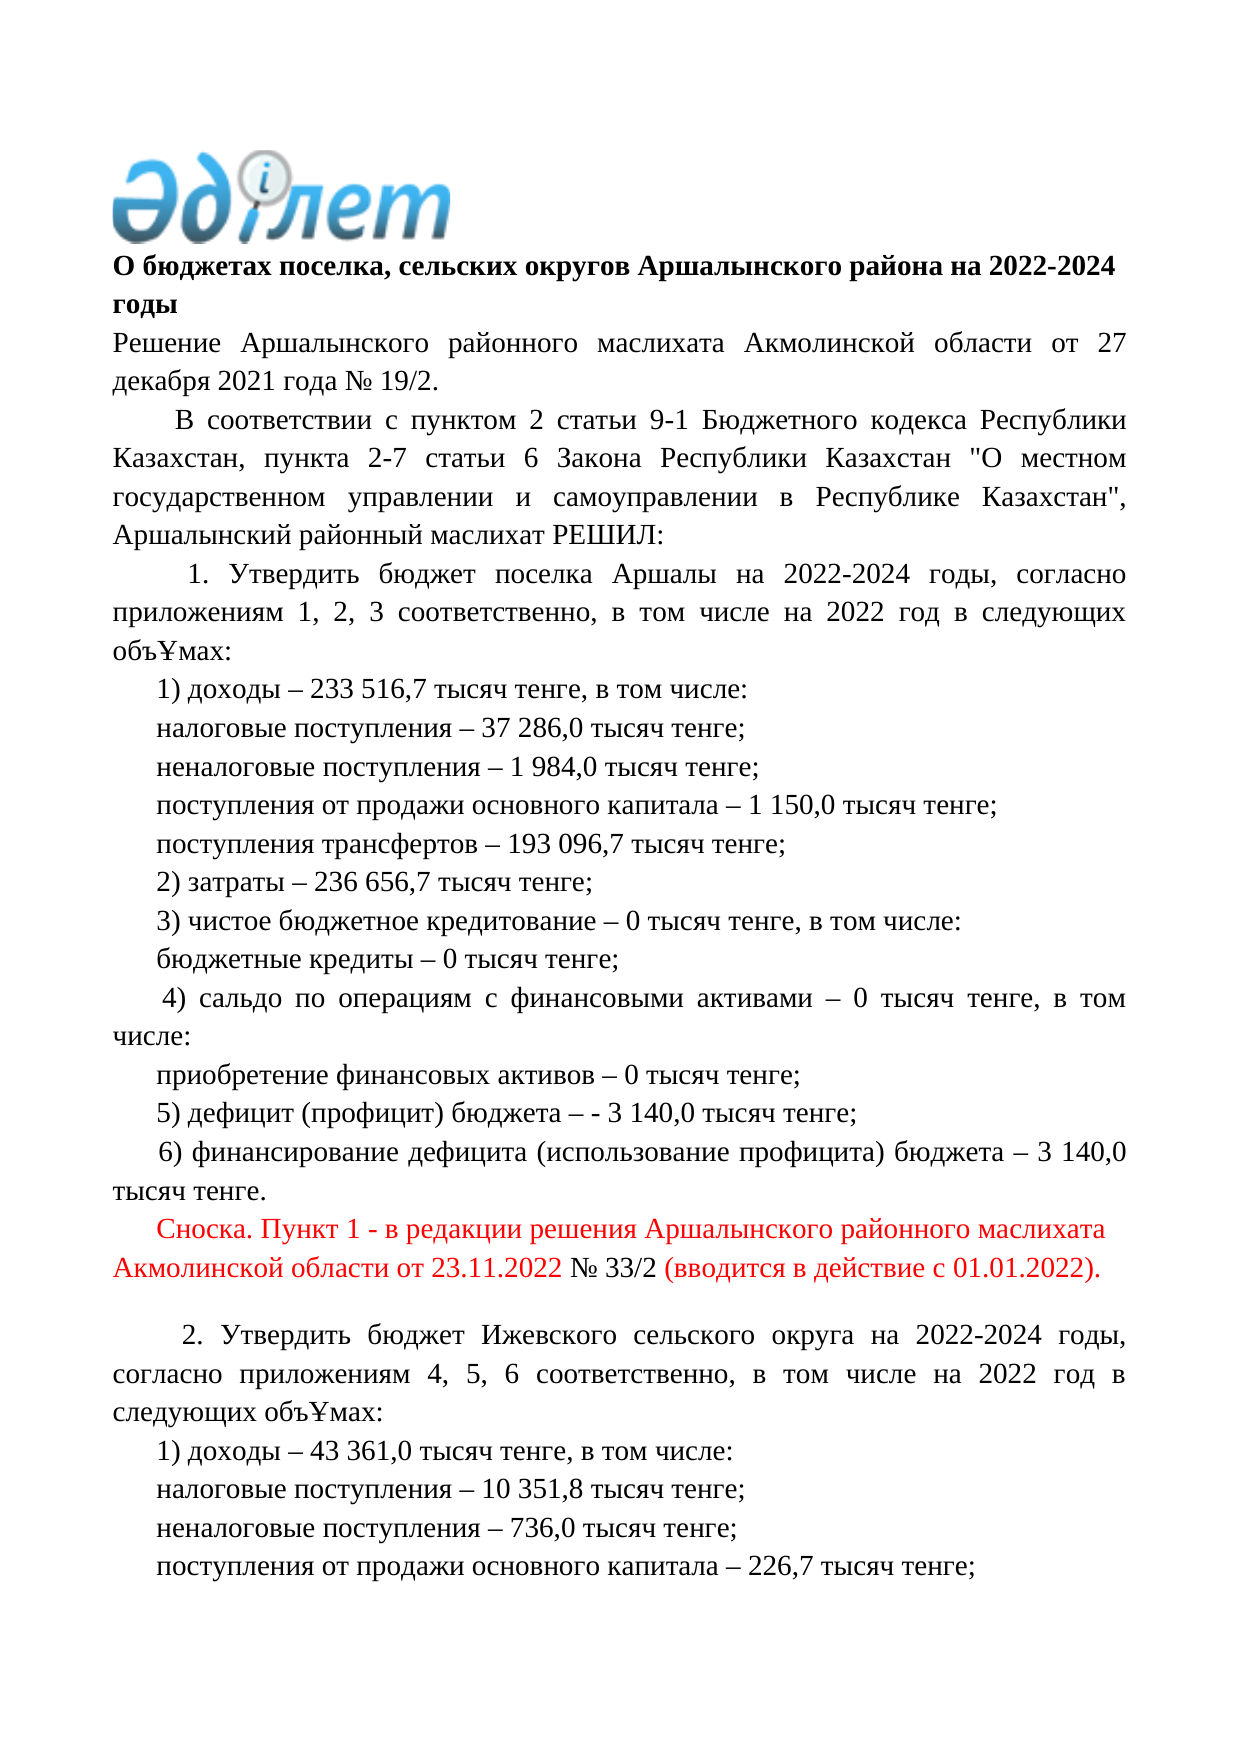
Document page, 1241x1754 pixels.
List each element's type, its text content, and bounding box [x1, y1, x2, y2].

text налоговые поступления – 37 286,0 тысяч тенге; [112, 710, 1128, 744]
text 1) доходы – 233 516,7 тысяч тенге, в том числе: [112, 672, 1128, 705]
text бюджетные кредиты – 0 тысяч тенге; [112, 941, 1128, 975]
text 1. Утвердить бюджет поселка Аршалы на 2022-2024 годы, согласно приложениям 1, 2, 3 соответственно, в том числе на 2022 год в следующих объҰмах: [112, 556, 1128, 667]
text поступления трансфертов – 193 096,7 тысяч тенге; [112, 826, 1128, 859]
text налоговые поступления – 10 351,8 тысяч тенге; [112, 1471, 1128, 1505]
picture [112, 150, 451, 244]
text приобретение финансовых активов – 0 тысяч тенге; [112, 1057, 1128, 1091]
text О бюджетах поселка, сельских округов Аршалынского района на 2022-2024 годы [112, 248, 1128, 320]
text 5) дефицит (профицит) бюджета – - 3 140,0 тысяч тенге; [112, 1096, 1128, 1129]
text В соответствии с пунктом 2 статьи 9-1 Бюджетного кодекса Республики Казахстан, пункта 2-7 статьи 6 Закона Республики Казахстан "О местном государственном управлении и самоуправлении в Республике Казахстан", Аршалынский районный маслихат РЕШИЛ: [112, 402, 1128, 551]
text 6) финансирование дефицита (использование профицита) бюджета – 3 140,0 тысяч тенге. [112, 1134, 1128, 1206]
text 1) доходы – 43 361,0 тысяч тенге, в том числе: [112, 1433, 1128, 1466]
text 2) затраты – 236 656,7 тысяч тенге; [112, 864, 1128, 898]
text поступления от продажи основного капитала – 1 150,0 тысяч тенге; [112, 787, 1128, 821]
text Сноска. Пункт 1 - в редакции решения Аршалынского районного маслихата Акмолинской области от 23.11.2022 № 33/2 (вводится в действие с 01.01.2022). [112, 1211, 1128, 1313]
text неналоговые поступления – 736,0 тысяч тенге; [112, 1510, 1128, 1543]
text поступления от продажи основного капитала – 226,7 тысяч тенге; [112, 1548, 1128, 1582]
text 3) чистое бюджетное кредитование – 0 тысяч тенге, в том числе: [112, 903, 1128, 936]
text Решение Аршалынского районного маслихата Акмолинской области от 27 декабря 2021 года № 19/2. [112, 325, 1128, 397]
text неналоговые поступления – 1 984,0 тысяч тенге; [112, 749, 1128, 782]
text 2. Утвердить бюджет Ижевского сельского округа на 2022-2024 годы, согласно приложениям 4, 5, 6 соответственно, в том числе на 2022 год в следующих объҰмах: [112, 1317, 1128, 1428]
text 4) сальдо по операциям с финансовыми активами – 0 тысяч тенге, в том числе: [112, 980, 1128, 1052]
